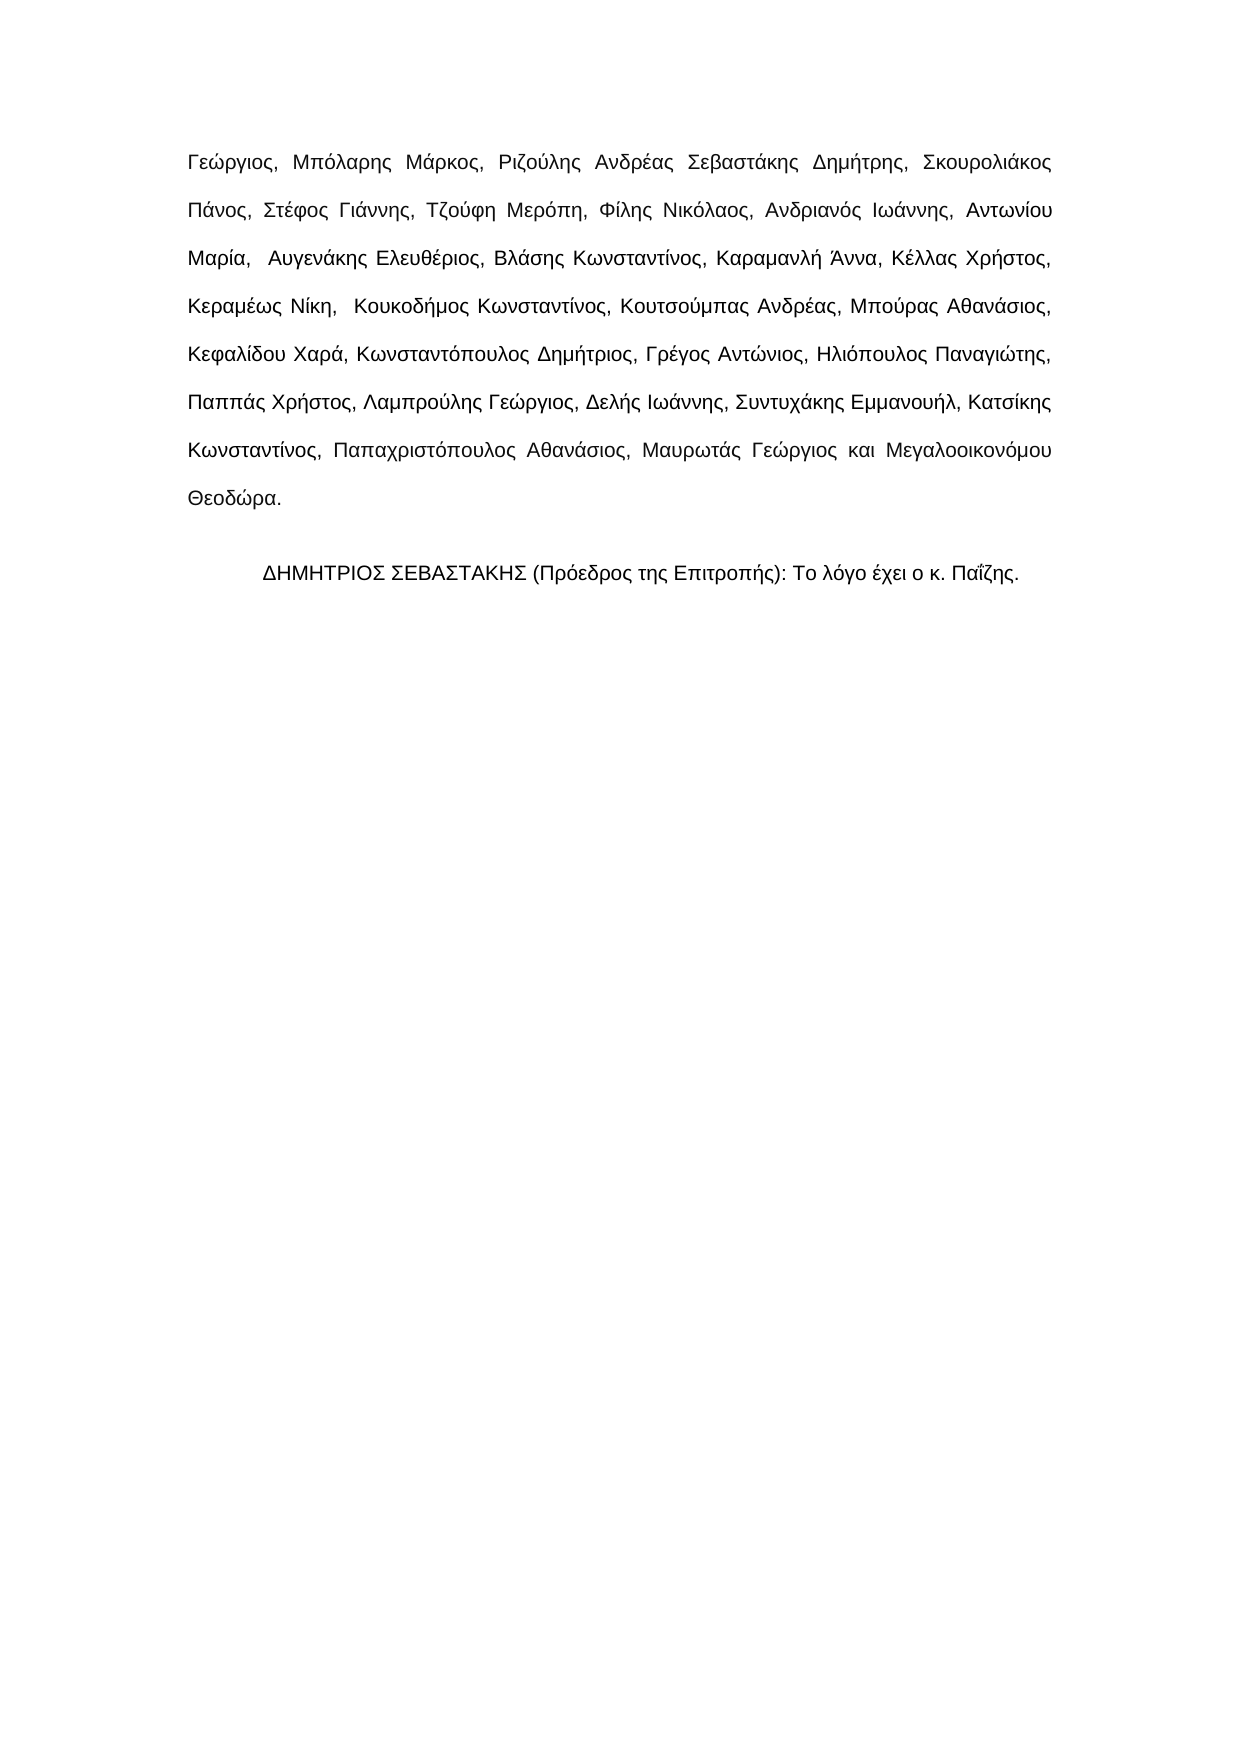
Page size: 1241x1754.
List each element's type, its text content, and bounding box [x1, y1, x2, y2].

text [187, 150, 1053, 509]
text ΔΗΜΗΤΡΙΟΣ ΣΕΒΑΣΤΑΚΗΣ (Πρόεδρος της Επιτροπής): Το λόγο έχει ο κ. Παΐζης. [187, 561, 1053, 585]
